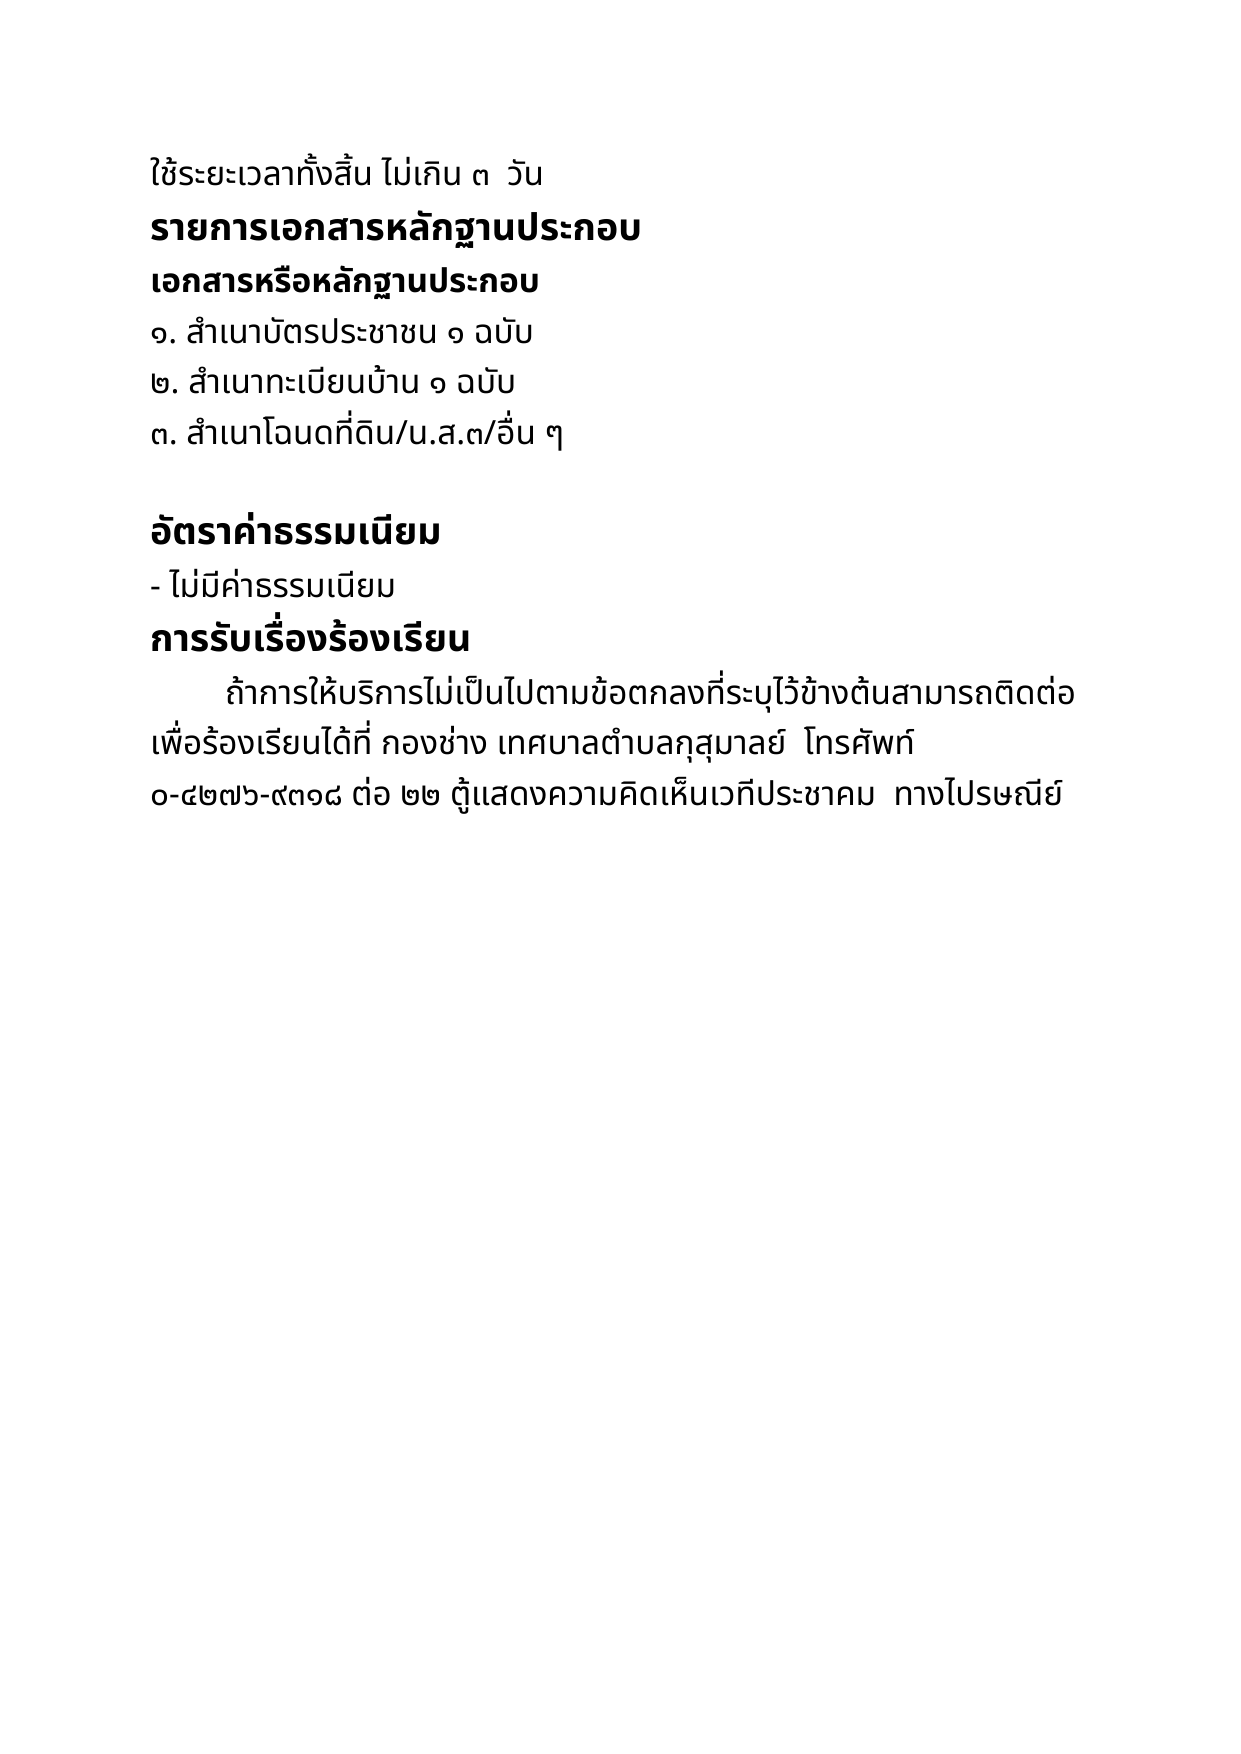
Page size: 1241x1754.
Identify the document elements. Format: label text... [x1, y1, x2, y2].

text เอกสารหรือหลักฐานประกอบ [150, 257, 1090, 307]
text รายการเอกสารหลักฐานประกอบ [150, 200, 1090, 257]
text ถ้าการให้บริการไม่เป็นไปตามข้อตกลงที่ระบุไว้ข้างต้นสามารถติดต่อเพื่อร้องเรียนได้ที่ กองช่าง เทศบาลตำบลกุสุมาลย์ โทรศัพท์ ๐-๔๒๗๖-๙๓๑๘ ต่อ ๒๒ ตู้แสดงความคิดเห็นเวทีประชาคม ทางไปรษณีย์ [150, 669, 1090, 820]
text ๑. สำเนาบัตรประชาชน ๑ ฉบับ [150, 307, 1090, 358]
text ๒. สำเนาทะเบียนบ้าน ๑ ฉบับ [150, 358, 1090, 409]
text - ไม่มีค่าธรรมเนียม [150, 561, 1090, 612]
text ๓. สำเนาโฉนดที่ดิน/น.ส.๓/อื่น ๆ [150, 409, 1090, 459]
text ใช้ระยะเวลาทั้งสิ้น ไม่เกิน ๓ วัน [150, 150, 1090, 200]
text การรับเรื่องร้องเรียน [150, 612, 1090, 669]
text อัตราค่าธรรมเนียม [150, 505, 1090, 561]
